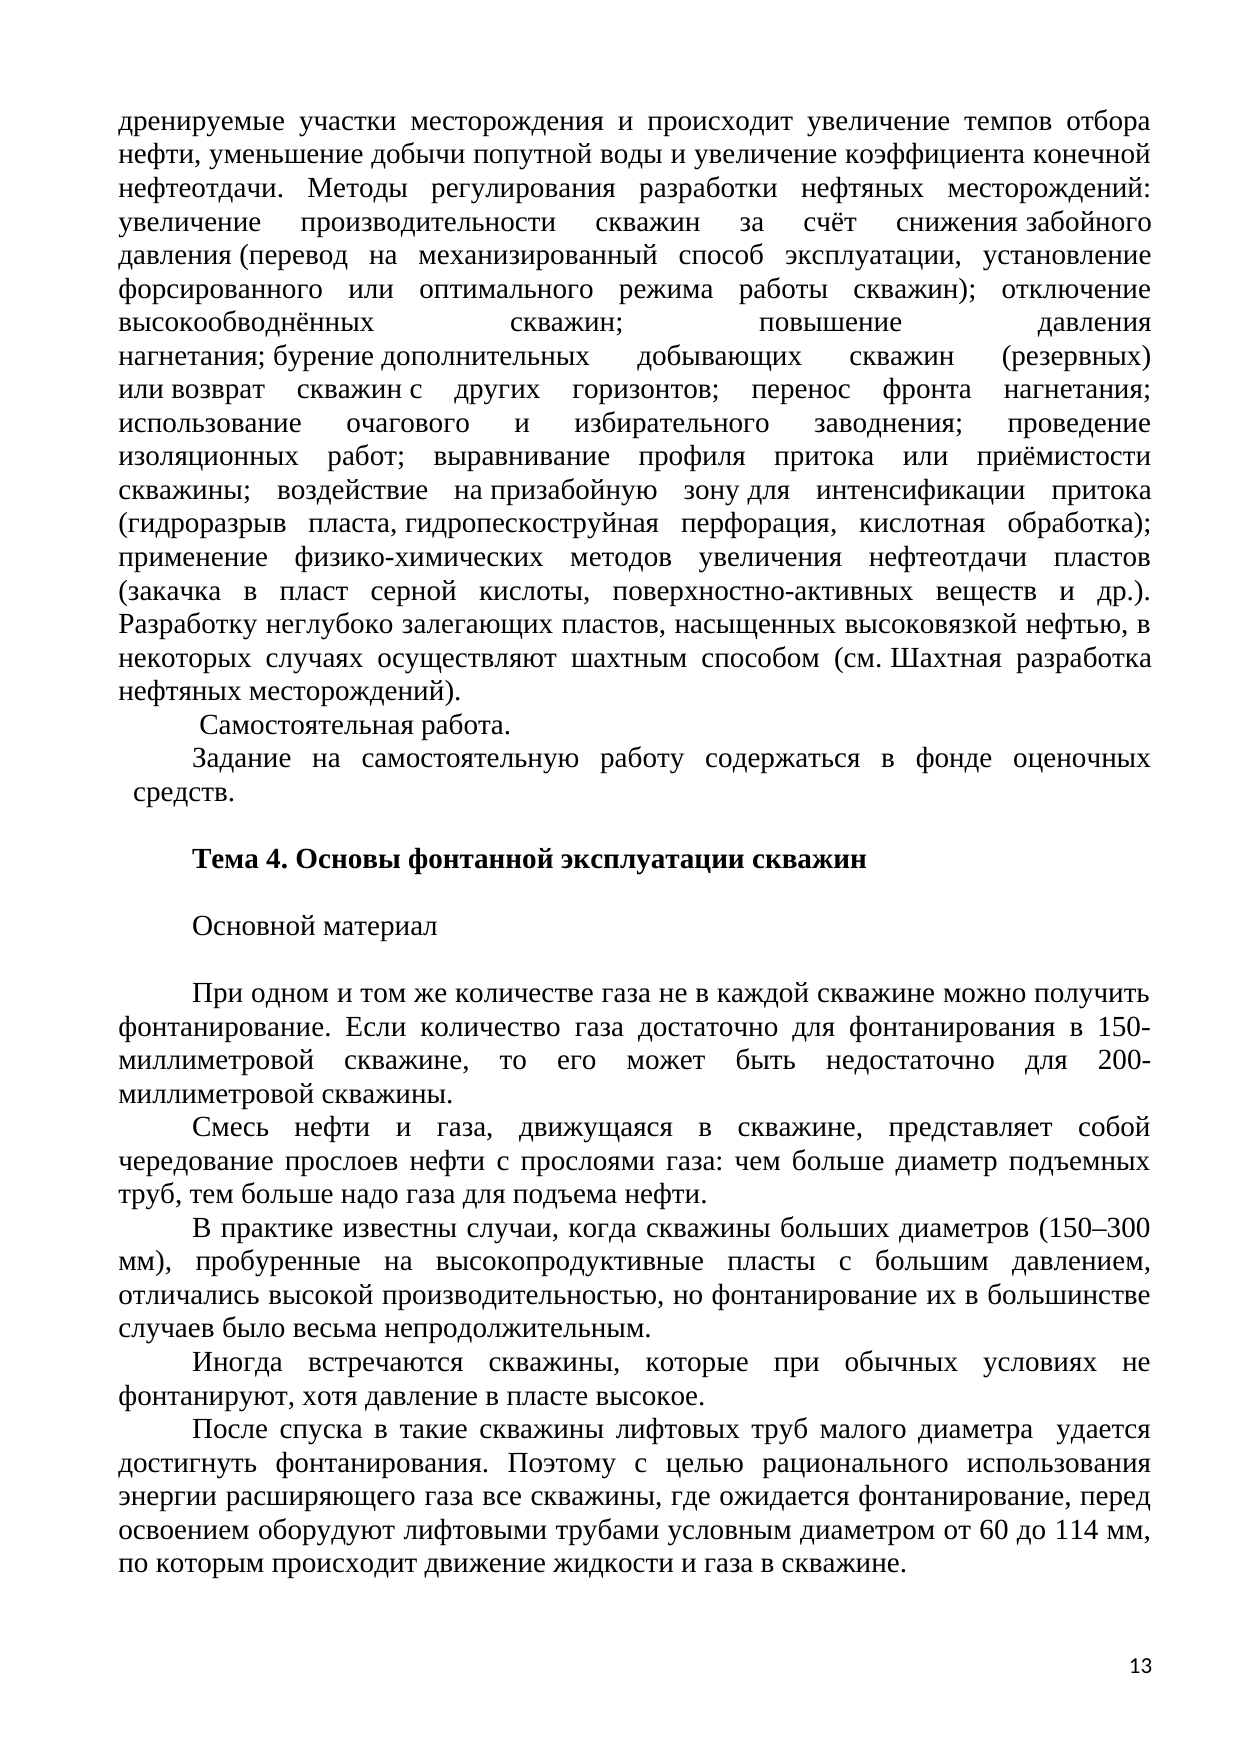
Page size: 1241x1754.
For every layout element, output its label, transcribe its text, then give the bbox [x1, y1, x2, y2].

text При одном и том же количестве газа не в каждой скважине можно получить фонтанирование. Если количество газа достаточно для фонтанирования в 150-миллиметровой скважине, то его может быть недостаточно для 200-миллиметровой скважины. [118, 975, 1152, 1109]
text Задание на самостоятельную работу содержаться в фонде оценочных средств. [133, 740, 1152, 807]
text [118, 103, 1152, 707]
text Иногда встречаются скважины, которые при обычных условиях не фонтанируют, хотя давление в пласте высокое. [118, 1344, 1152, 1411]
text После спуска в такие скважины лифтовых труб малого диаметра удается достигнуть фонтанирования. Поэтому с целью рационального использования энергии расширяющего газа все скважины, где ожидается фонтанирование, перед освоением оборудуют лифтовыми трубами условным диаметром от 60 до 114 мм, по которым происходит движение жидкости и газа в скважине. [118, 1411, 1152, 1579]
text В практике известны случаи, когда скважины больших диаметров (150–300 мм), пробуренные на высокопродуктивные пласты с большим давлением, отличались высокой производительностью, но фонтанирование их в большинстве случаев было весьма непродолжительным. [118, 1210, 1152, 1344]
text Тема 4. Основы фонтанной эксплуатации скважин [133, 841, 1152, 874]
text Самостоятельная работа. [133, 707, 1152, 740]
text Смесь нефти и газа, движущаяся в скважине, представляет собой чередование прослоев нефти с прослоями газа: чем больше диаметр подъемных труб, тем больше надо газа для подъема нефти. [118, 1109, 1152, 1210]
text Основной материал [133, 908, 1152, 942]
